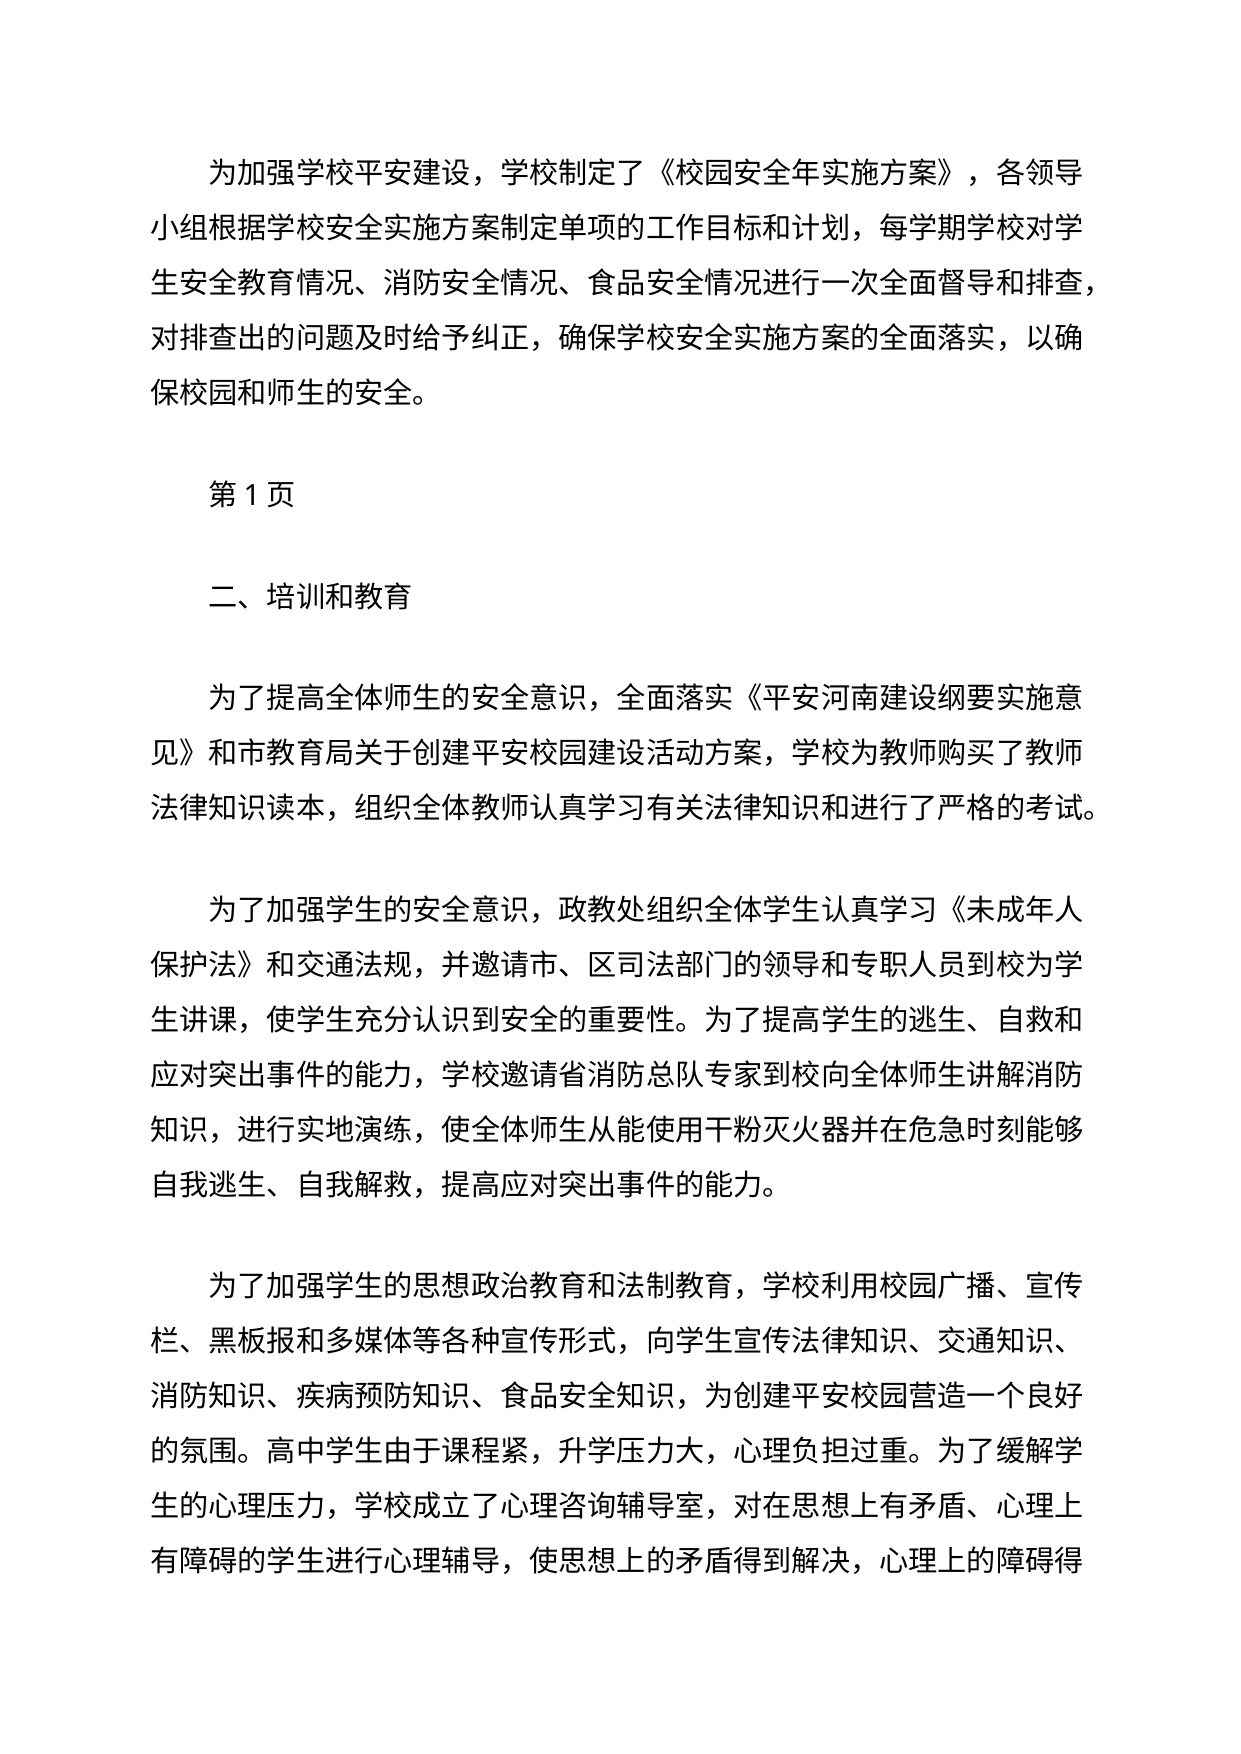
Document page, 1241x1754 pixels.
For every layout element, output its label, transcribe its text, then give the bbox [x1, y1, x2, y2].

text 二、培训和教育 [150, 573, 1090, 616]
text 为了加强学生的安全意识，政教处组织全体学生认真学习《未成年人保护法》和交通法规，并邀请市、区司法部门的领导和专职人员到校为学生讲课，使学生充分认识到安全的重要性。为了提高学生的逃生、自救和应对突出事件的能力，学校邀请省消防总队专家到校向全体师生讲解消防知识，进行实地演练，使全体师生从能使用干粉灭火器并在危急时刻能够自我逃生、自我解救，提高应对突出事件的能力。 [150, 887, 1090, 1203]
text 为加强学校平安建设，学校制定了《校园安全年实施方案》，各领导小组根据学校安全实施方案制定单项的工作目标和计划，每学期学校对学生安全教育情况、消防安全情况、食品安全情况进行一次全面督导和排查，对排查出的问题及时给予纠正，确保学校安全实施方案的全面落实，以确保校园和师生的安全。 [150, 150, 1090, 412]
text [150, 1263, 1090, 1580]
text 第1页 [150, 471, 1090, 514]
text 为了提高全体师生的安全意识，全面落实《平安河南建设纲要实施意见》和市教育局关于创建平安校园建设活动方案，学校为教师购买了教师法律知识读本，组织全体教师认真学习有关法律知识和进行了严格的考试。 [150, 675, 1090, 827]
